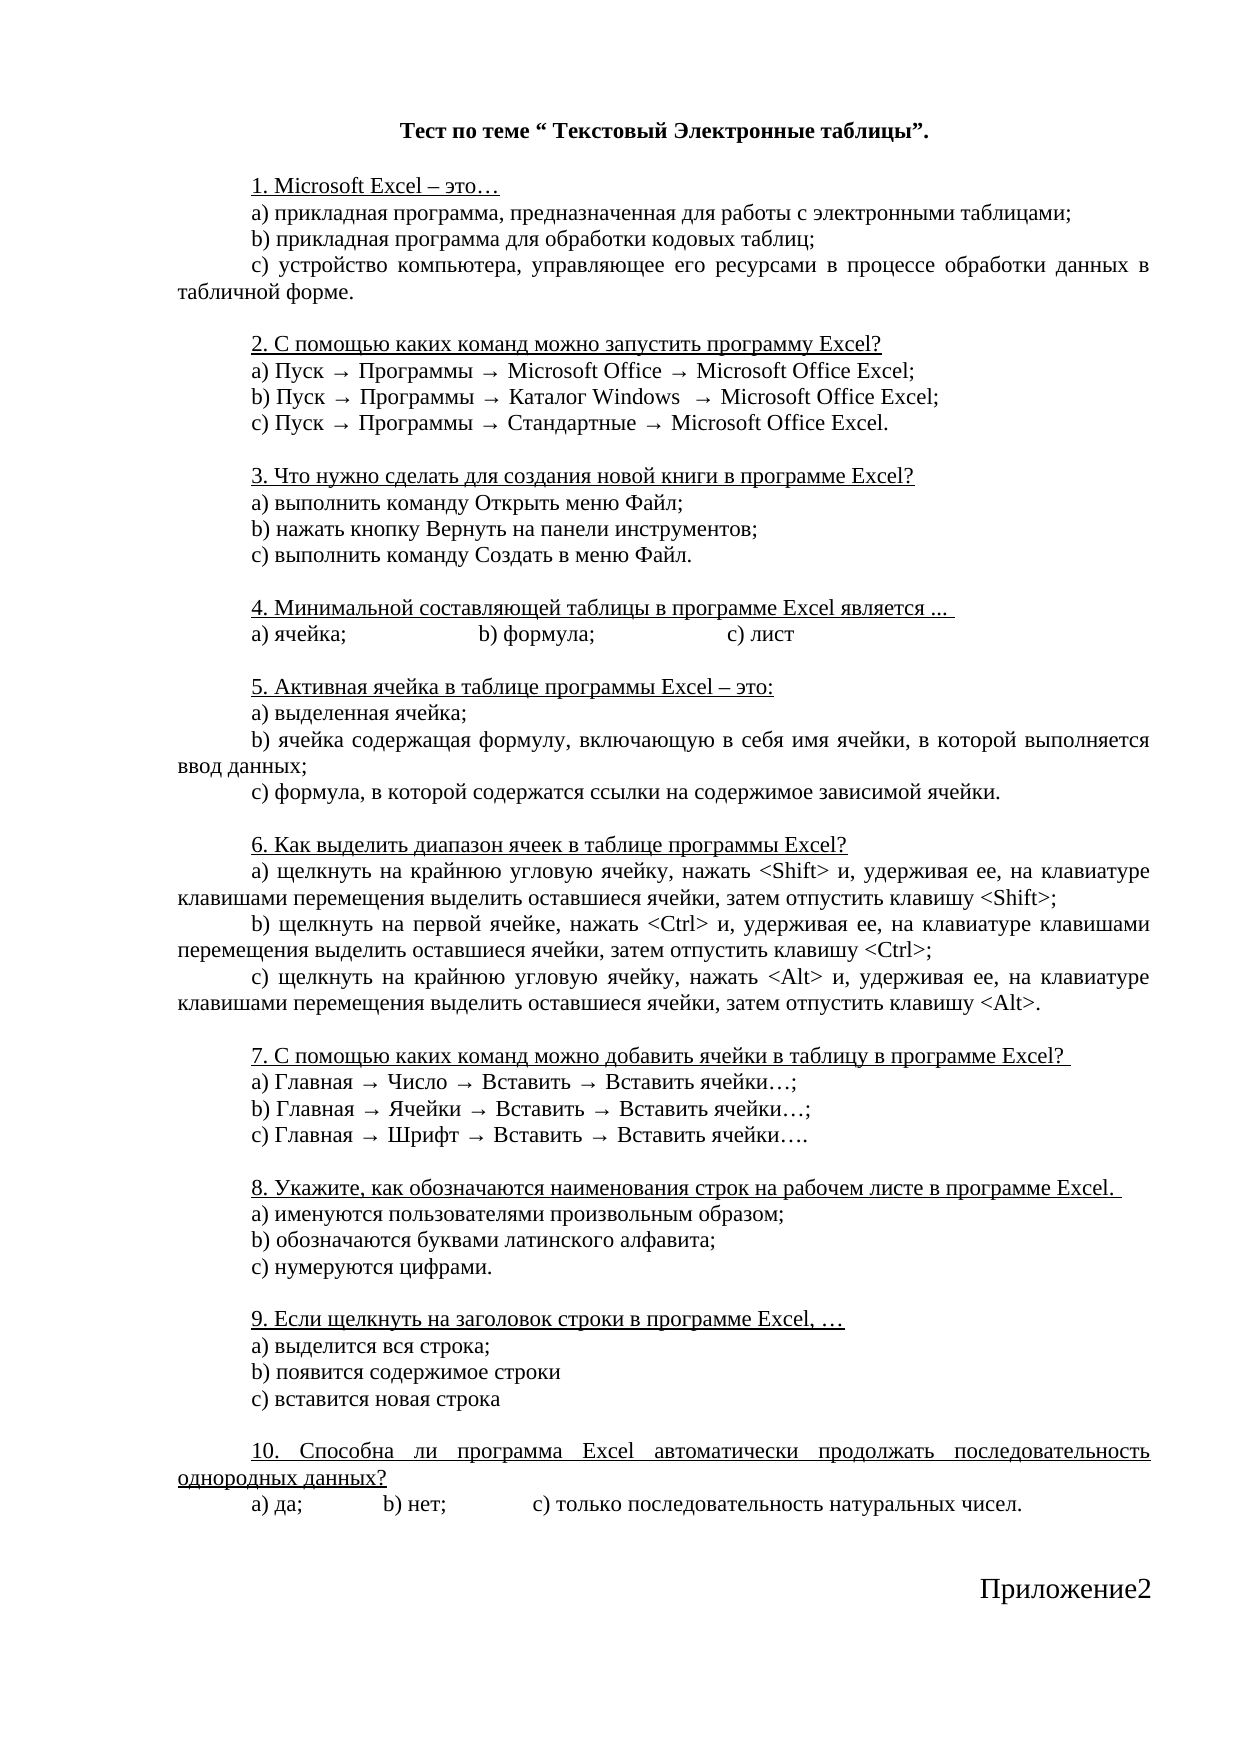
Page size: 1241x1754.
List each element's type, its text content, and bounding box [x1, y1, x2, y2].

text c) Главная → Шрифт → Вставить → Вставить ячейки…. [177, 1121, 1152, 1147]
text b) Пуск → Программы → Каталог Windows → Microsoft Office Excel; [177, 383, 1152, 409]
text 9. Если щелкнуть на заголовок строки в программе Excel, … [177, 1306, 1152, 1332]
text с) вставится новая строка [177, 1384, 1152, 1411]
text b) появится содержимое строки [177, 1358, 1152, 1384]
text c) Пуск → Программы → Стандартные → Microsoft Office Excel. [177, 409, 1152, 436]
text a) выделится вся строка; [177, 1332, 1152, 1358]
text b) ячейка содержащая формулу, включающую в себя имя ячейки, в которой выполняется ввод данных; [177, 726, 1152, 778]
text a) щелкнуть на крайнюю угловую ячейку, нажать <Shift> и, удерживая ее, на клавиатуре клавишами перемещения выделить оставшиеся ячейки, затем отпустить клавишу <Shift>; [177, 857, 1152, 910]
text c) выполнить команду Создать в меню Файл. [177, 541, 1152, 568]
text 5. Активная ячейка в таблице программы Excel – это: [177, 673, 1152, 699]
text b) Главная → Ячейки → Вставить → Вставить ячейки…; [177, 1095, 1152, 1121]
text 4. Минимальной составляющей таблицы в программе Excel является ... [177, 594, 1152, 620]
text c) устройство компьютера, управляющее его ресурсами в процессе обработки данных в табличной форме. [177, 251, 1152, 304]
text Приложение2 [177, 1571, 1152, 1604]
text 1. Microsoft Excel – это… [177, 172, 1152, 199]
text b) нажать кнопку Вернуть на панели инструментов; [177, 515, 1152, 541]
text a) именуются пользователями произвольным образом; [177, 1200, 1152, 1226]
text Тест по теме “ Текстовый Электронные таблицы”. [177, 118, 1152, 143]
text 2. С помощью каких команд можно запустить программу Excel? [177, 330, 1152, 357]
text a) да; b) нет; с) только последовательность натуральных чисел. [177, 1490, 1152, 1516]
text a) Пуск → Программы → Microsoft Office → Microsoft Office Excel; [177, 357, 1152, 383]
text a) Главная → Число → Вставить → Вставить ячейки…; [177, 1068, 1152, 1095]
text 7. С помощью каких команд можно добавить ячейки в таблицу в программе Excel? [177, 1042, 1152, 1068]
text a) прикладная программа, предназначенная для работы с электронными таблицами; [177, 199, 1152, 225]
text c) формула, в которой содержатся ссылки на содержимое зависимой ячейки. [177, 778, 1152, 805]
text 8. Укажите, как обозначаются наименования строк на рабочем листе в программе Excel. [177, 1174, 1152, 1200]
text c) нумеруются цифрами. [177, 1253, 1152, 1279]
text b) обозначаются буквами латинского алфавита; [177, 1226, 1152, 1253]
text 10. Способна ли программа Excel автоматически продолжать последовательность однородных данных? [177, 1437, 1152, 1490]
text a) выполнить команду Открыть меню Файл; [177, 488, 1152, 515]
text 3. Что нужно сделать для создания новой книги в программе Excel? [177, 462, 1152, 488]
text a) ячейка; b) формула; c) лист [177, 620, 1152, 647]
text a) выделенная ячейка; [177, 699, 1152, 726]
text 6. Как выделить диапазон ячеек в таблице программы Excel? [177, 831, 1152, 857]
text b) щелкнуть на первой ячейке, нажать <Ctrl> и, удерживая ее, на клавиатуре клавишами перемещения выделить оставшиеся ячейки, затем отпустить клавишу <Ctrl>; [177, 910, 1152, 963]
text b) прикладная программа для обработки кодовых таблиц; [177, 225, 1152, 251]
text c) щелкнуть на крайнюю угловую ячейку, нажать <Alt> и, удерживая ее, на клавиатуре клавишами перемещения выделить оставшиеся ячейки, затем отпустить клавишу <Alt>. [177, 963, 1152, 1016]
